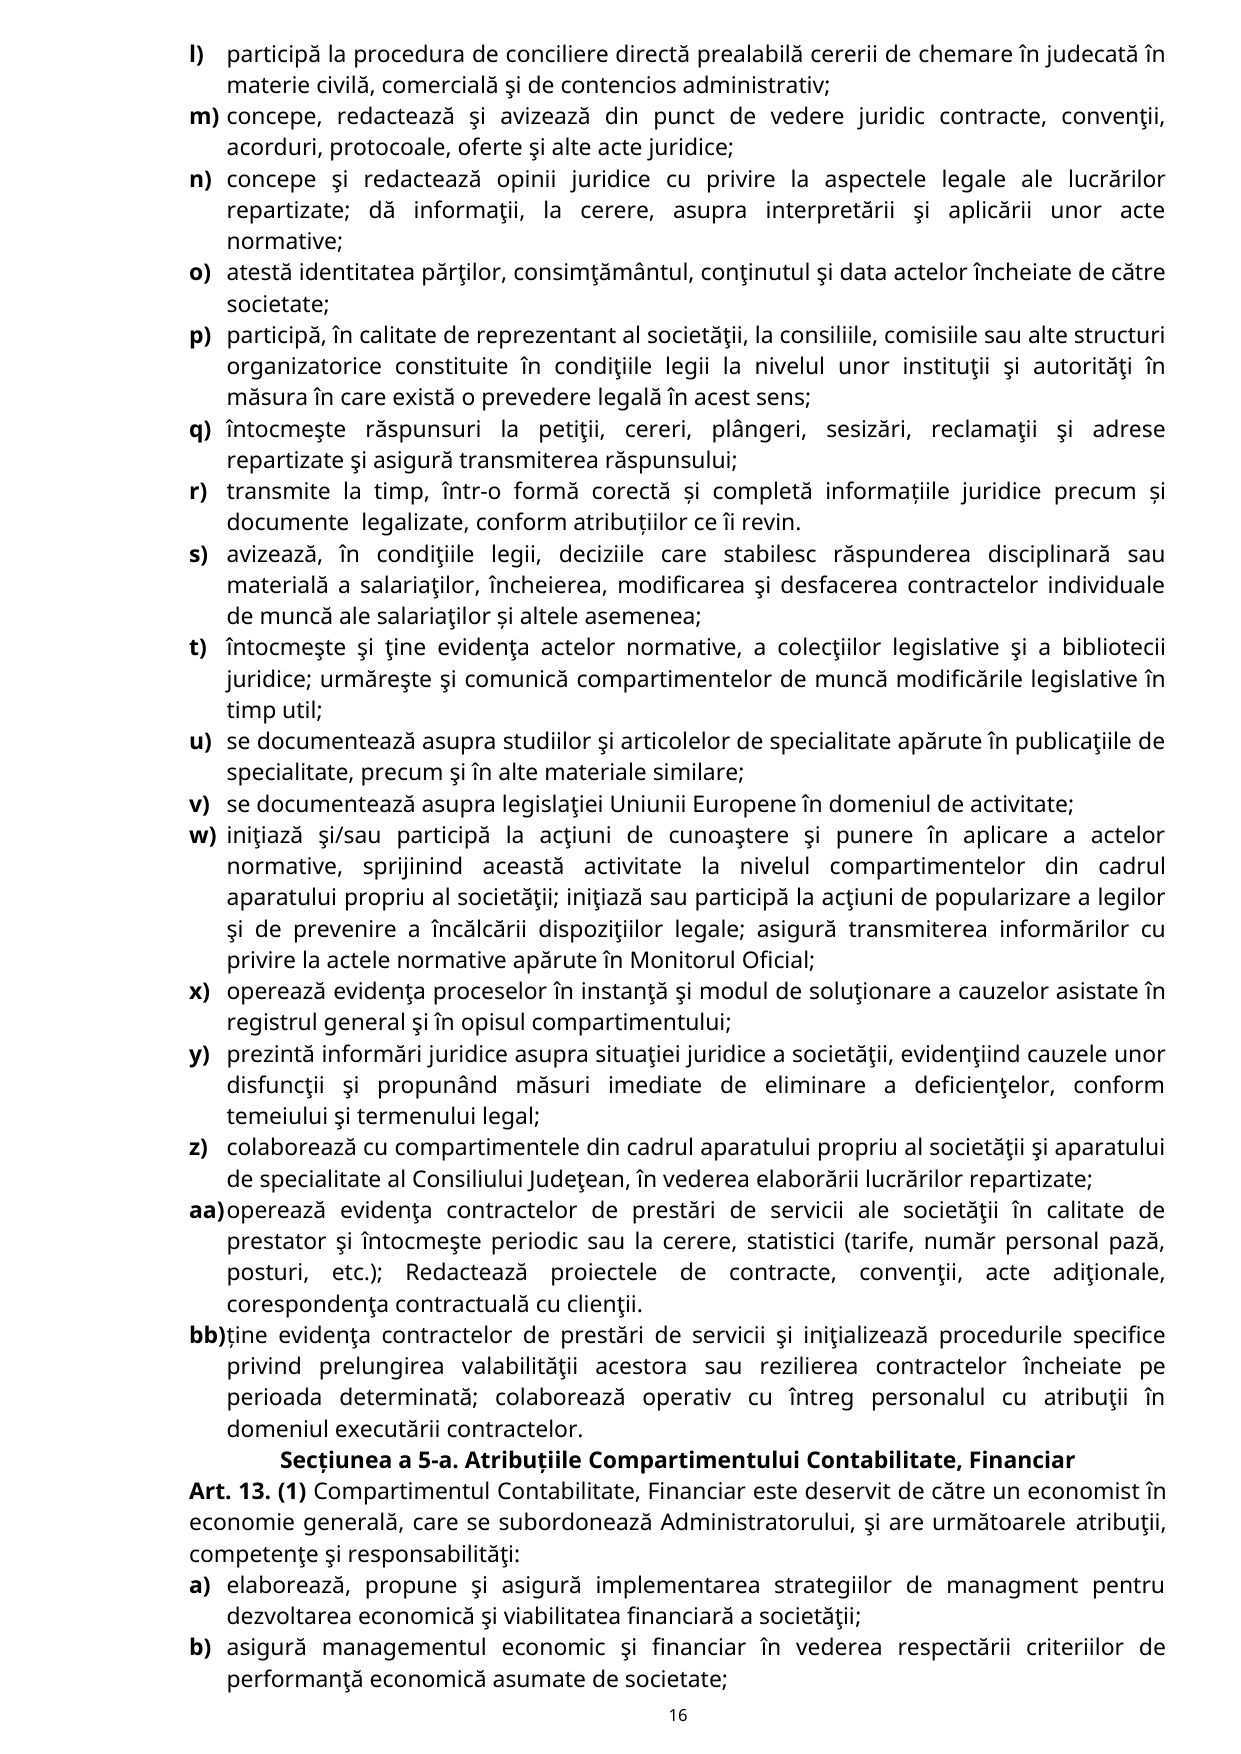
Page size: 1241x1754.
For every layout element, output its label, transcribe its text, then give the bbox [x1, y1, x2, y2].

list asigură managementul economic şi financiar în vederea respectării criteriilor de performanţă economică asumate de societate; [189, 1631, 1167, 1694]
list întocmeşte răspunsuri la petiţii, cereri, plângeri, sesizări, reclamaţii şi adrese repartizate şi asigură transmiterea răspunsului; [189, 412, 1167, 475]
list se documentează asupra legislaţiei Uniunii Europene în domeniul de activitate; [189, 787, 1167, 819]
list se documentează asupra studiilor şi articolelor de specialitate apărute în publicaţiile de specialitate, precum şi în alte materiale similare; [189, 725, 1167, 787]
text Art. 13. (1) Compartimentul Contabilitate, Financiar este deservit de către un economist în economie generală, care se subordonează Administratorului, şi are următoarele atribuţii, competenţe şi responsabilităţi: [189, 1475, 1167, 1569]
list elaborează, propune şi asigură implementarea strategiilor de managment pentru dezvoltarea economică şi viabilitatea financiară a societăţii; [189, 1569, 1167, 1631]
list colaborează cu compartimentele din cadrul aparatului propriu al societăţii şi aparatului de specialitate al Consiliului Judeţean, în vederea elaborării lucrărilor repartizate; [189, 1131, 1167, 1194]
list avizează, în condiţiile legii, deciziile care stabilesc răspunderea disciplinară sau materială a salariaţilor, încheierea, modificarea şi desfacerea contractelor individuale de muncă ale salariaţilor și altele asemenea; [189, 537, 1167, 631]
list operează evidenţa contractelor de prestări de servicii ale societăţii în calitate de prestator şi întocmeşte periodic sau la cerere, statistici (tarife, număr personal pază, posturi, etc.); Redactează proiectele de contracte, convenţii, acte adiţionale, corespondenţa contractuală cu clienţii. [189, 1194, 1167, 1319]
list concepe şi redactează opinii juridice cu privire la aspectele legale ale lucrărilor repartizate; dă informaţii, la cerere, asupra interpretării şi aplicării unor acte normative; [189, 162, 1167, 256]
list atestă identitatea părţilor, consimţământul, conţinutul şi data actelor încheiate de către societate; [189, 256, 1167, 319]
list participă, în calitate de reprezentant al societăţii, la consiliile, comisiile sau alte structuri organizatorice constituite în condiţiile legii la nivelul unor instituţii şi autorităţi în măsura în care există o prevedere legală în acest sens; [189, 319, 1167, 412]
list transmite la timp, într-o formă corectă şi completă informaţiile juridice precum şi documente legalizate, conform atribuţiilor ce îi revin. [189, 475, 1167, 537]
list concepe, redactează şi avizează din punct de vedere juridic contracte, convenţii, acorduri, protocoale, oferte şi alte acte juridice; [189, 100, 1167, 162]
list ține evidenţa contractelor de prestări de servicii şi iniţializează procedurile specifice privind prelungirea valabilităţii acestora sau rezilierea contractelor încheiate pe perioada determinată; colaborează operativ cu întreg personalul cu atribuţii în domeniul executării contractelor. [189, 1319, 1167, 1444]
list participă la procedura de conciliere directă prealabilă cererii de chemare în judecată în materie civilă, comercială şi de contencios administrativ; [189, 37, 1167, 100]
list prezintă informări juridice asupra situaţiei juridice a societăţii, evidenţiind cauzele unor disfuncţii şi propunând măsuri imediate de eliminare a deficienţelor, conform temeiului şi termenului legal; [189, 1037, 1167, 1131]
list întocmeşte şi ţine evidenţa actelor normative, a colecţiilor legislative şi a bibliotecii juridice; urmăreşte şi comunică compartimentelor de muncă modificările legislative în timp util; [189, 631, 1167, 725]
list operează evidenţa proceselor în instanţă şi modul de soluţionare a cauzelor asistate în registrul general şi în opisul compartimentului; [189, 975, 1167, 1037]
list iniţiază şi/sau participă la acţiuni de cunoaştere şi punere în aplicare a actelor normative, sprijinind această activitate la nivelul compartimentelor din cadrul aparatului propriu al societăţii; iniţiază sau participă la acţiuni de popularizare a legilor şi de prevenire a încălcării dispoziţiilor legale; asigură transmiterea informărilor cu privire la actele normative apărute în Monitorul Oficial; [189, 819, 1167, 975]
list Secțiunea a 5-a. Atribuțiile Compartimentului Contabilitate, Financiar [189, 1444, 1167, 1475]
